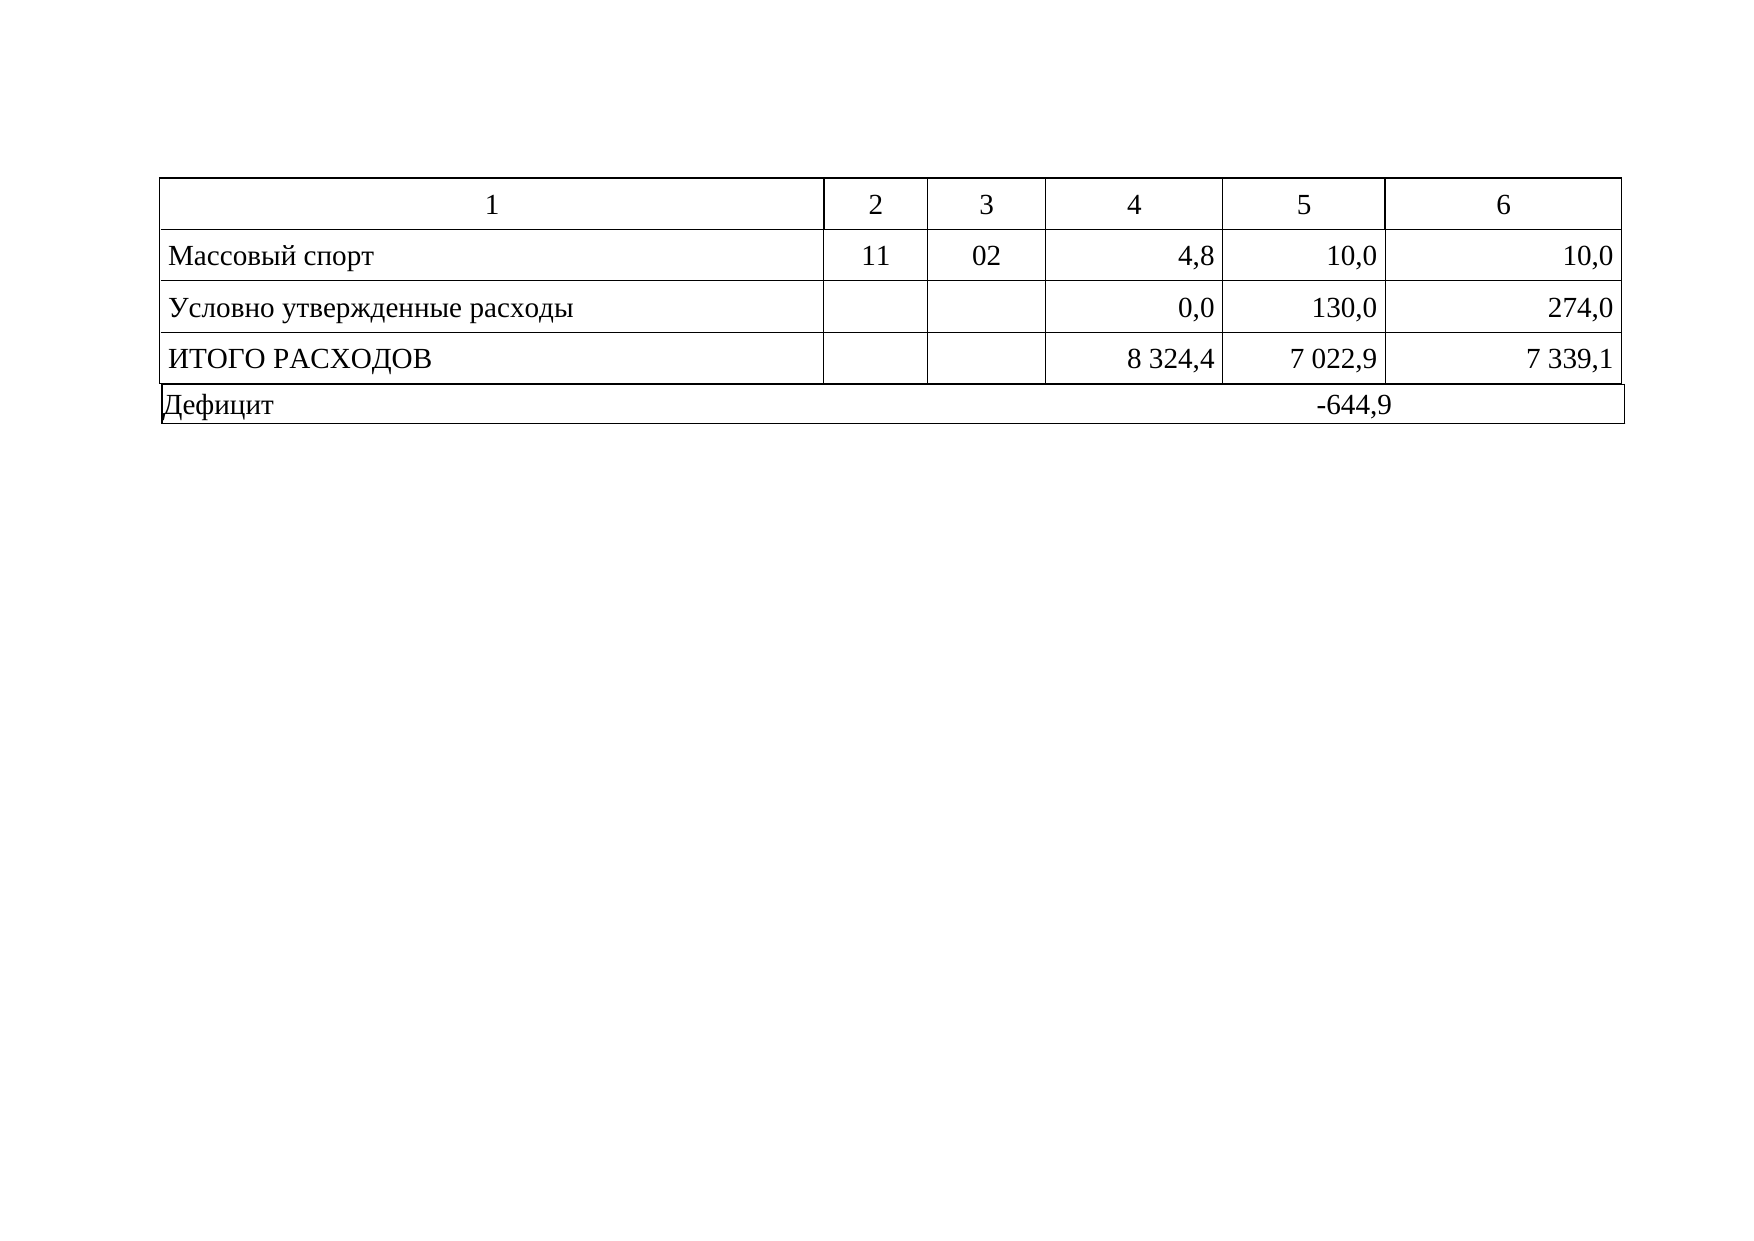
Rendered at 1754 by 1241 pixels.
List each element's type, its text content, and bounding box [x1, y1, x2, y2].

table_header [825, 179, 927, 229]
table_cell [824, 281, 927, 332]
table_cell Условно утвержденные расходы [160, 281, 823, 332]
table_cell 8 324,4 [1046, 333, 1222, 383]
text Дефицит -644,9 [163, 385, 1624, 423]
table_cell [928, 333, 1045, 383]
table_cell 274,0 [1386, 281, 1621, 332]
table_header [1223, 179, 1384, 229]
table_header [1386, 179, 1621, 229]
table_cell 11 [824, 230, 927, 280]
table_cell 0,0 [1046, 281, 1222, 332]
table_cell 130,0 [1223, 281, 1385, 332]
table_header [928, 179, 1045, 229]
table_cell [928, 281, 1045, 332]
table_cell 10,0 [1386, 230, 1621, 280]
table_cell 02 [928, 230, 1045, 280]
table_cell Массовый спорт [160, 230, 823, 280]
table_cell ИТОГО РАСХОДОВ [160, 333, 823, 383]
table_cell 10,0 [1223, 230, 1385, 280]
table_cell [824, 333, 927, 383]
table_cell 4,8 [1046, 230, 1222, 280]
table_cell 7 022,9 [1223, 333, 1385, 383]
table_header [1046, 179, 1222, 229]
table_header [160, 179, 823, 229]
table_cell 7 339,1 [1386, 333, 1621, 383]
